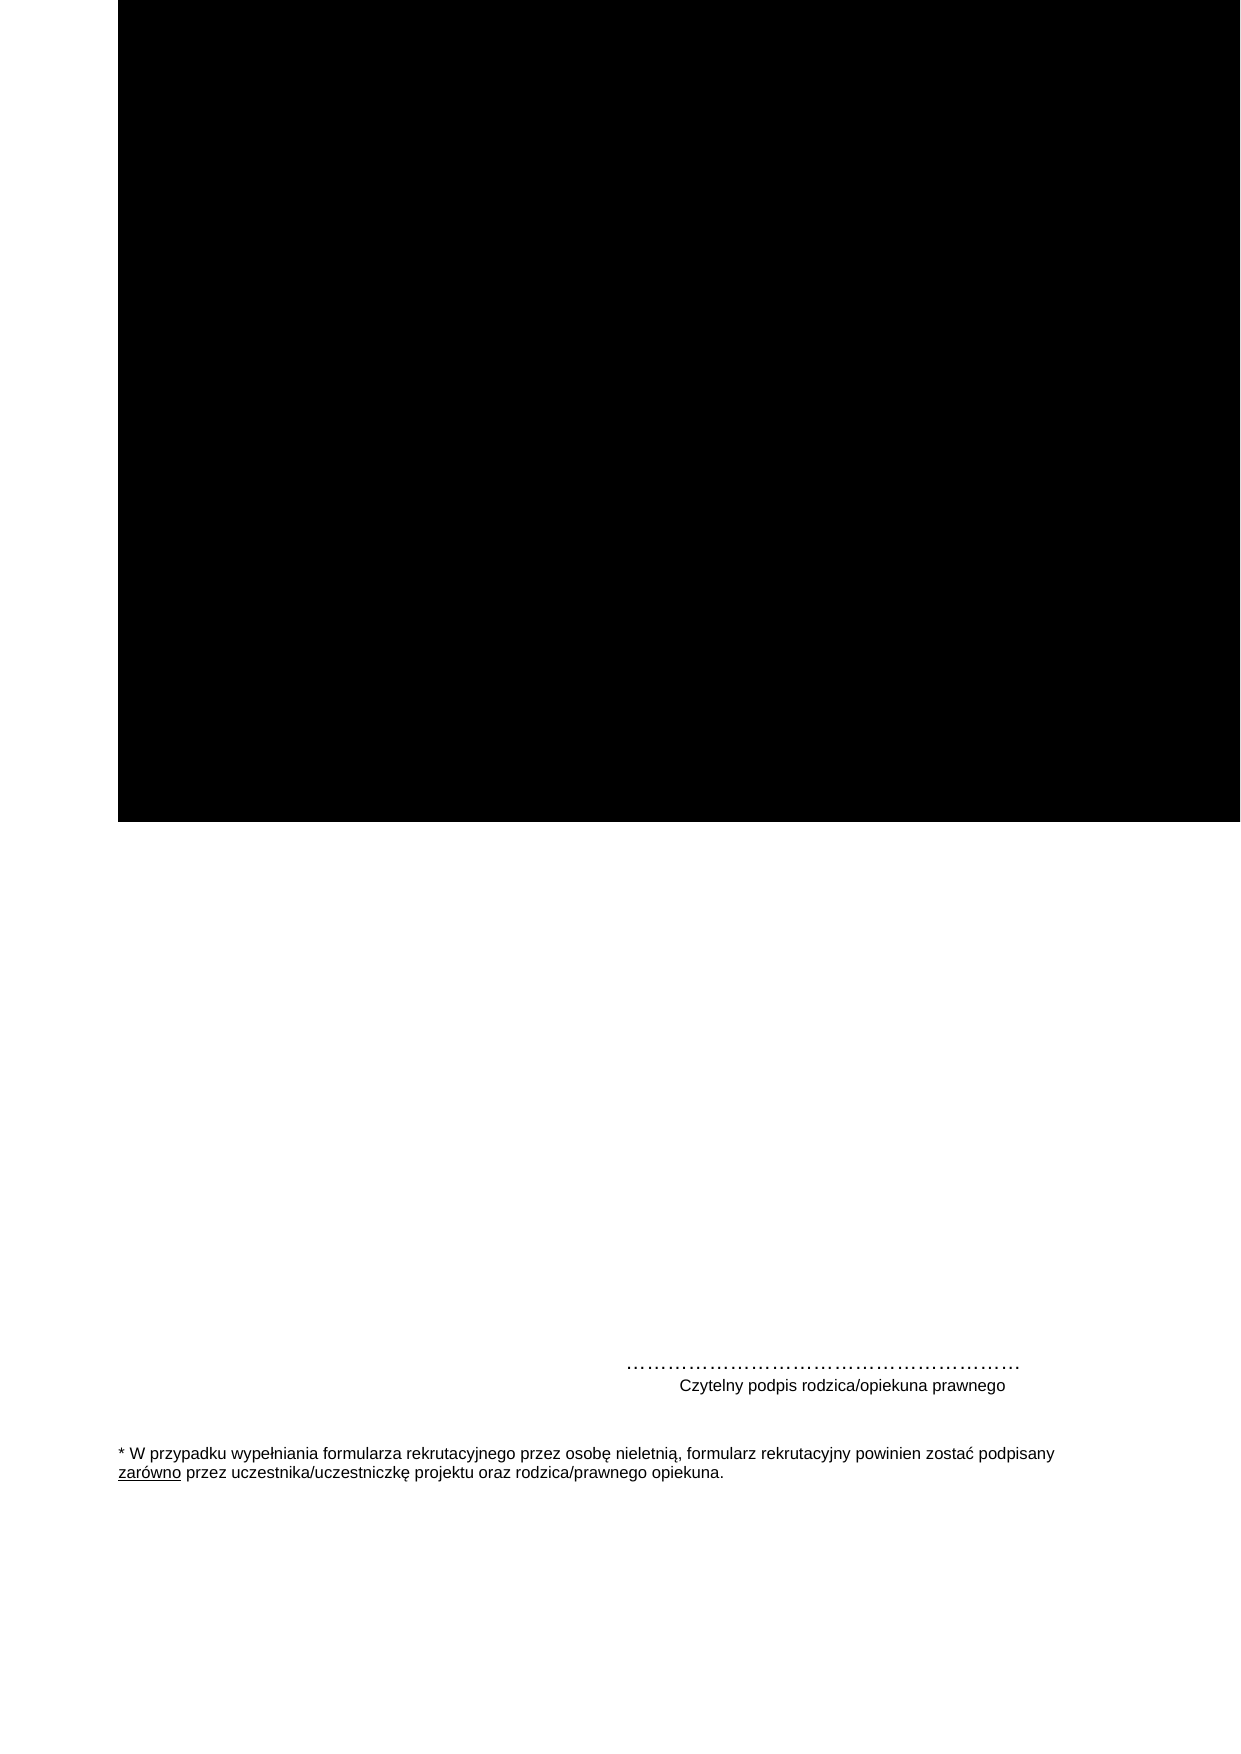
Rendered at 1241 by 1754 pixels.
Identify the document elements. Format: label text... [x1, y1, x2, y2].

text ………………………………………………… Czytelny podpis rodzica/opiekuna prawnego [487, 1350, 1122, 1394]
text * W przypadku wypełniania formularza rekrutacyjnego przez osobę nieletnią, formularz rekrutacyjny powinien zostać podpisany zarówno przez uczestnika/uczestniczkę projektu oraz rodzica/prawnego opiekuna. [118, 1444, 1122, 1482]
picture [118, 0, 1241, 984]
